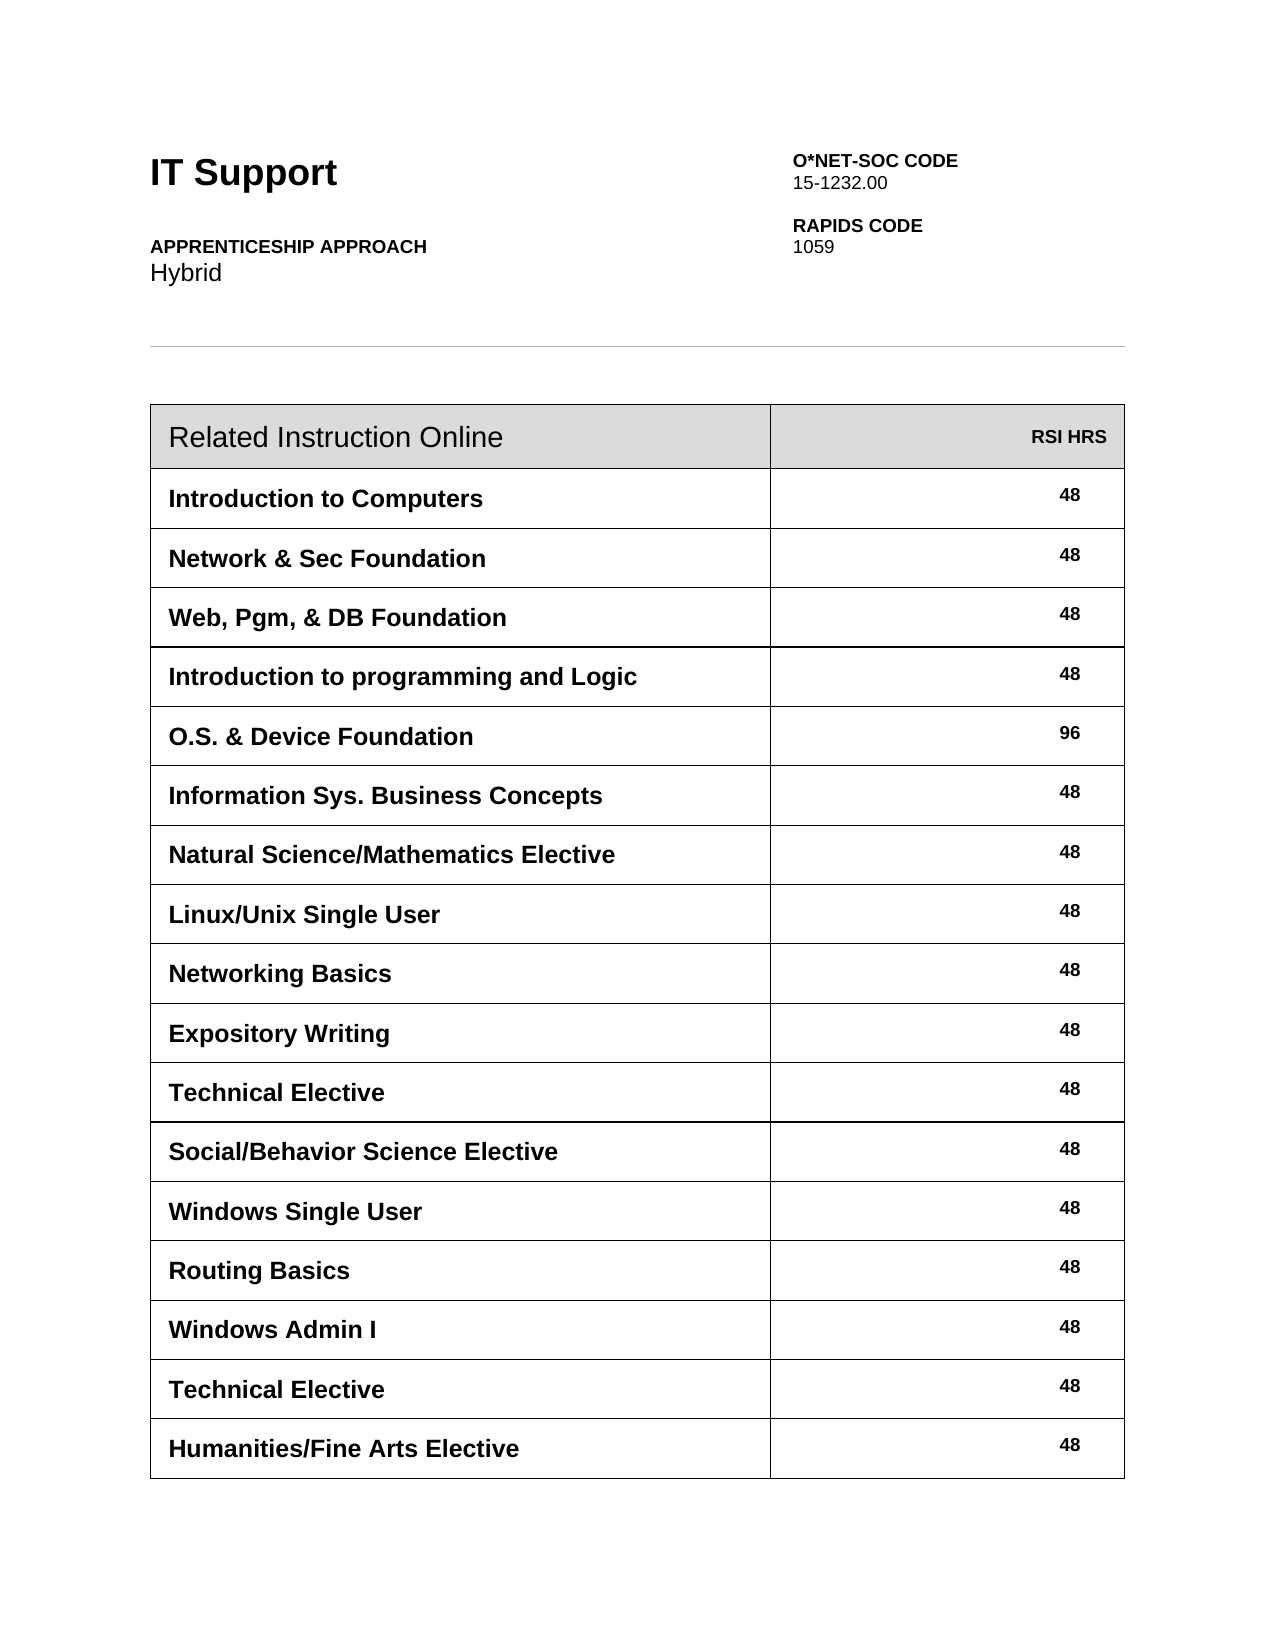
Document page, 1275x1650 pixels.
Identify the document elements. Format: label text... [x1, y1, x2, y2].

table_cell Linux/Unix Single User [151, 885, 770, 943]
table_cell 48 [771, 529, 1124, 587]
table_cell 48 [771, 1360, 1124, 1418]
text RAPIDS CODE [793, 215, 1125, 236]
text Hybrid [150, 258, 719, 287]
table_cell 48 [771, 885, 1124, 943]
table_cell 48 [771, 766, 1124, 824]
text IT Support [150, 150, 719, 193]
table_cell 48 [771, 826, 1124, 884]
text APPRENTICESHIP APPROACH [150, 236, 719, 258]
text 15-1232.00 [793, 172, 1125, 193]
table_cell 48 [771, 944, 1124, 1003]
table_cell 48 [771, 1419, 1124, 1478]
table_cell 48 [771, 469, 1124, 528]
table_cell 48 [771, 1301, 1124, 1359]
table_cell O.S. & Device Foundation [151, 707, 770, 765]
table_cell 48 [771, 648, 1124, 706]
table_cell Technical Elective [151, 1063, 770, 1121]
table_cell 48 [771, 588, 1124, 646]
table_cell Information Sys. Business Concepts [151, 766, 770, 824]
table_cell Introduction to programming and Logic [151, 648, 770, 706]
table_cell 48 [771, 1182, 1124, 1240]
table_cell Natural Science/Mathematics Elective [151, 826, 770, 884]
table_cell 48 [771, 1004, 1124, 1062]
table_header Related Instruction Online [151, 405, 770, 468]
table_cell Web, Pgm, & DB Foundation [151, 588, 770, 646]
table_cell Technical Elective [151, 1360, 770, 1418]
table_cell Networking Basics [151, 944, 770, 1003]
table_cell Introduction to Computers [151, 469, 770, 528]
table_cell Network & Sec Foundation [151, 529, 770, 587]
table_cell Expository Writing [151, 1004, 770, 1062]
table_cell Windows Admin I [151, 1301, 770, 1359]
table_cell Social/Behavior Science Elective [151, 1123, 770, 1181]
table_header RSI HRS [771, 405, 1124, 468]
table_cell 96 [771, 707, 1124, 765]
table_cell Routing Basics [151, 1241, 770, 1299]
text O*NET-SOC CODE [793, 150, 1125, 172]
text 1059 [793, 236, 1125, 258]
table_cell Humanities/Fine Arts Elective [151, 1419, 770, 1478]
table_cell 48 [771, 1241, 1124, 1299]
table_cell Windows Single User [151, 1182, 770, 1240]
table_cell 48 [771, 1063, 1124, 1121]
table_cell 48 [771, 1123, 1124, 1181]
